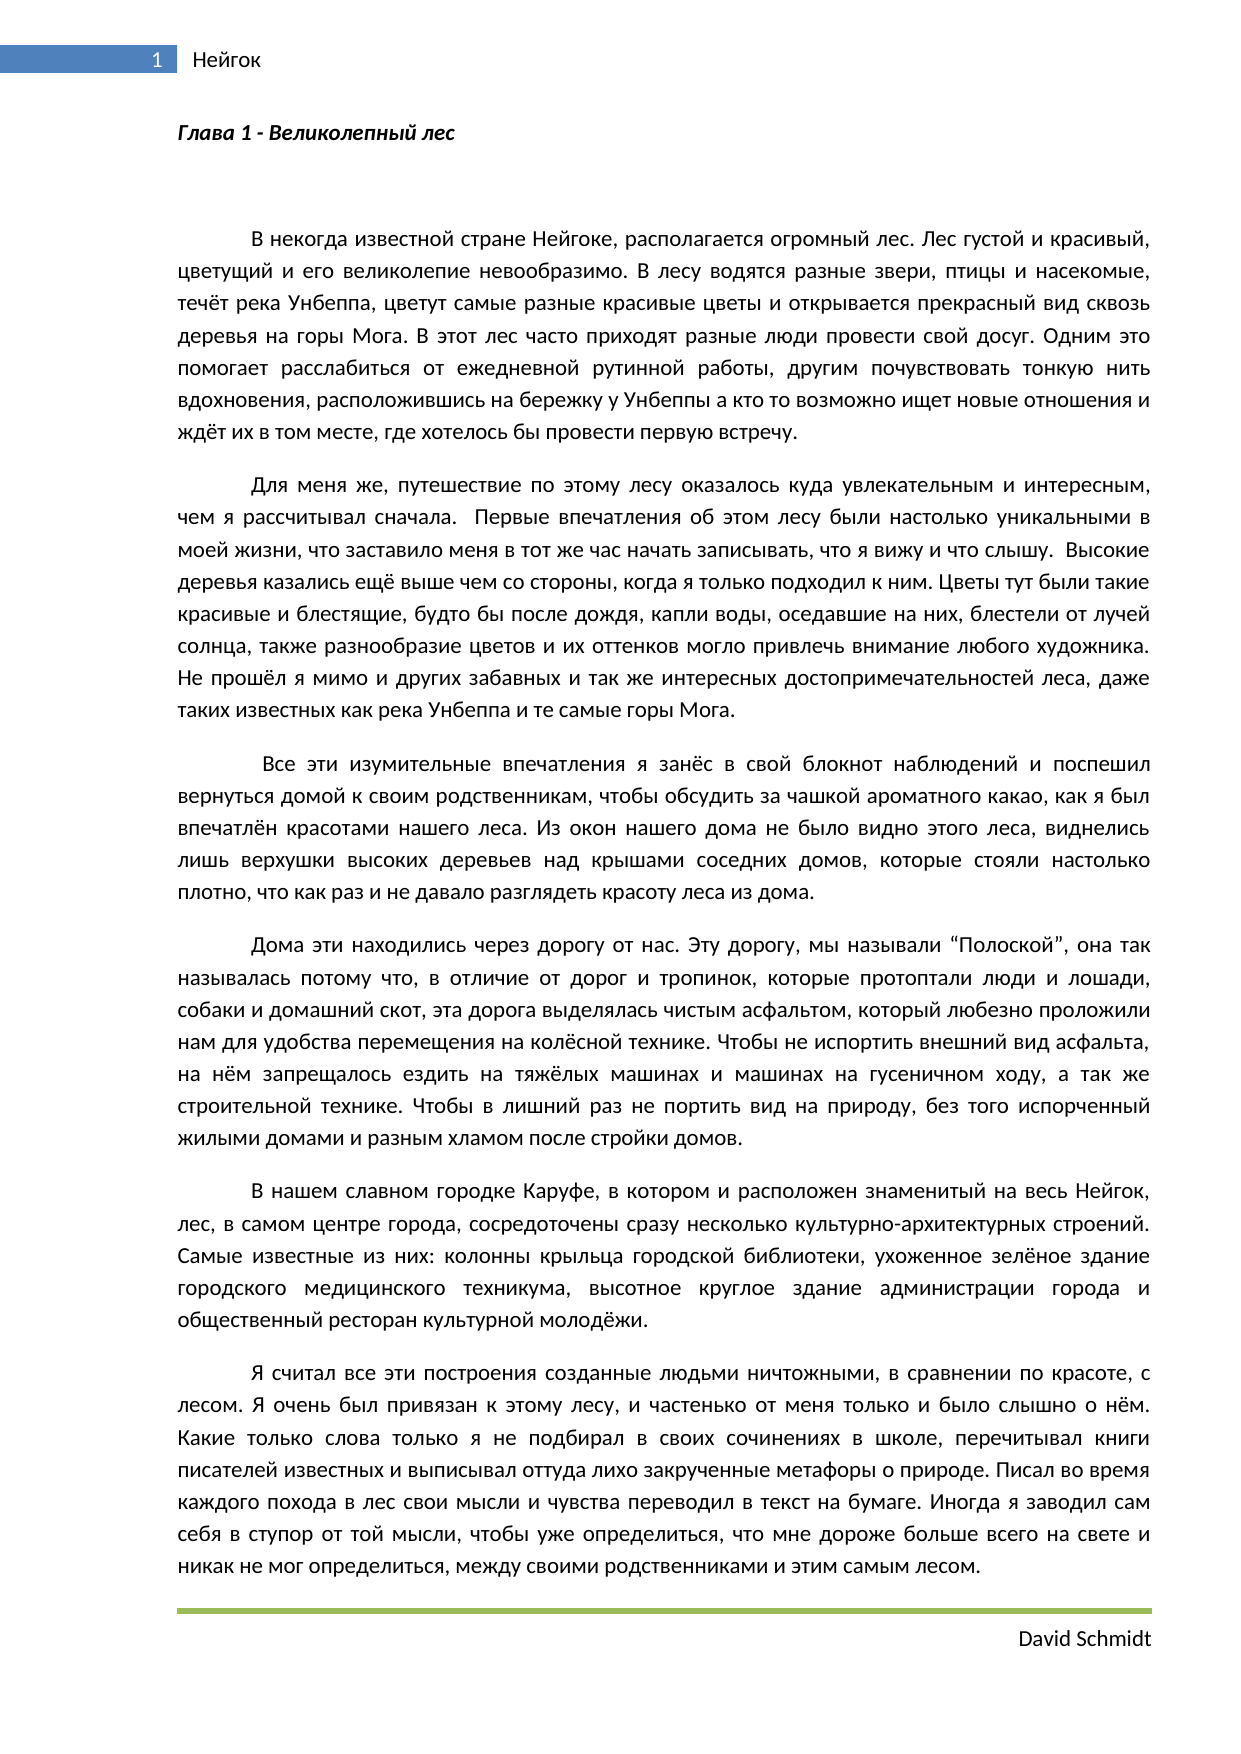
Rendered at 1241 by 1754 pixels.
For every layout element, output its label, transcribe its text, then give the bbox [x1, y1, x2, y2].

text В некогда известной стране Нейгоке, располагается огромный лес. Лес густой и красивый, цветущий и его великолепие невообразимо. В лесу водятся разные звери, птицы и насекомые, течёт река Унбеппа, цветут самые разные красивые цветы и открывается прекрасный вид сквозь деревья на горы Мога. В этот лес часто приходят разные люди провести свой досуг. Одним это помогает расслабиться от ежедневной рутинной работы, другим почувствовать тонкую нить вдохновения, расположившись на бережку у Унбеппы а кто то возможно ищет новые отношения и ждёт их в том месте, где хотелось бы провести первую встречу. [177, 224, 1152, 445]
text В нашем славном городке Каруфе, в котором и расположен знаменитый на весь Нейгок, лес, в самом центре города, сосредоточены сразу несколько культурно-архитектурных строений. Самые известные из них: колонны крыльца городской библиотеки, ухоженное зелёное здание городского медицинского техникума, высотное круглое здание администрации города и общественный ресторан культурной молодёжи. [177, 1177, 1152, 1333]
text Я считал все эти построения созданные людьми ничтожными, в сравнении по красоте, с лесом. Я очень был привязан к этому лесу, и частенько от меня только и было слышно о нём. Какие только слова только я не подбирал в своих сочинениях в школе, перечитывал книги писателей известных и выписывал оттуда лихо закрученные метафоры о природе. Писал во время каждого похода в лес свои мысли и чувства переводил в текст на бумаге. Иногда я заводил сам себя в ступор от той мысли, чтобы уже определиться, что мне дороже больше всего на свете и никак не мог определиться, между своими родственниками и этим самым лесом. [177, 1358, 1152, 1579]
text Глава 1 - Великолепный лес [177, 118, 1152, 146]
text Для меня же, путешествие по этому лесу оказалось куда увлекательным и интересным, чем я рассчитывал сначала. Первые впечатления об этом лесу были настолько уникальными в моей жизни, что заставило меня в тот же час начать записывать, что я вижу и что слышу. Высокие деревья казались ещё выше чем со стороны, когда я только подходил к ним. Цветы тут были такие красивые и блестящие, будто бы после дождя, капли воды, оседавшие на них, блестели от лучей солнца, также разнообразие цветов и их оттенков могло привлечь внимание любого художника. Не прошёл я мимо и других забавных и так же интересных достопримечательностей леса, даже таких известных как река Унбеппа и те самые горы Мога. [177, 470, 1152, 724]
text Дома эти находились через дорогу от нас. Эту дорогу, мы называли “Полоской”, она так называлась потому что, в отличие от дорог и тропинок, которые протоптали люди и лошади, собаки и домашний скот, эта дорога выделялась чистым асфальтом, который любезно проложили нам для удобства перемещения на колёсной технике. Чтобы не испортить внешний вид асфальта, на нём запрещалось ездить на тяжёлых машинах и машинах на гусеничном ходу, а так же строительной технике. Чтобы в лишний раз не портить вид на природу, без того испорченный жилыми домами и разным хламом после стройки домов. [177, 930, 1152, 1152]
text Все эти изумительные впечатления я занёс в свой блокнот наблюдений и поспешил вернуться домой к своим родственникам, чтобы обсудить за чашкой ароматного какао, как я был впечатлён красотами нашего леса. Из окон нашего дома не было видно этого леса, виднелись лишь верхушки высоких деревьев над крышами соседних домов, которые стояли настолько плотно, что как раз и не давало разглядеть красоту леса из дома. [177, 749, 1152, 905]
